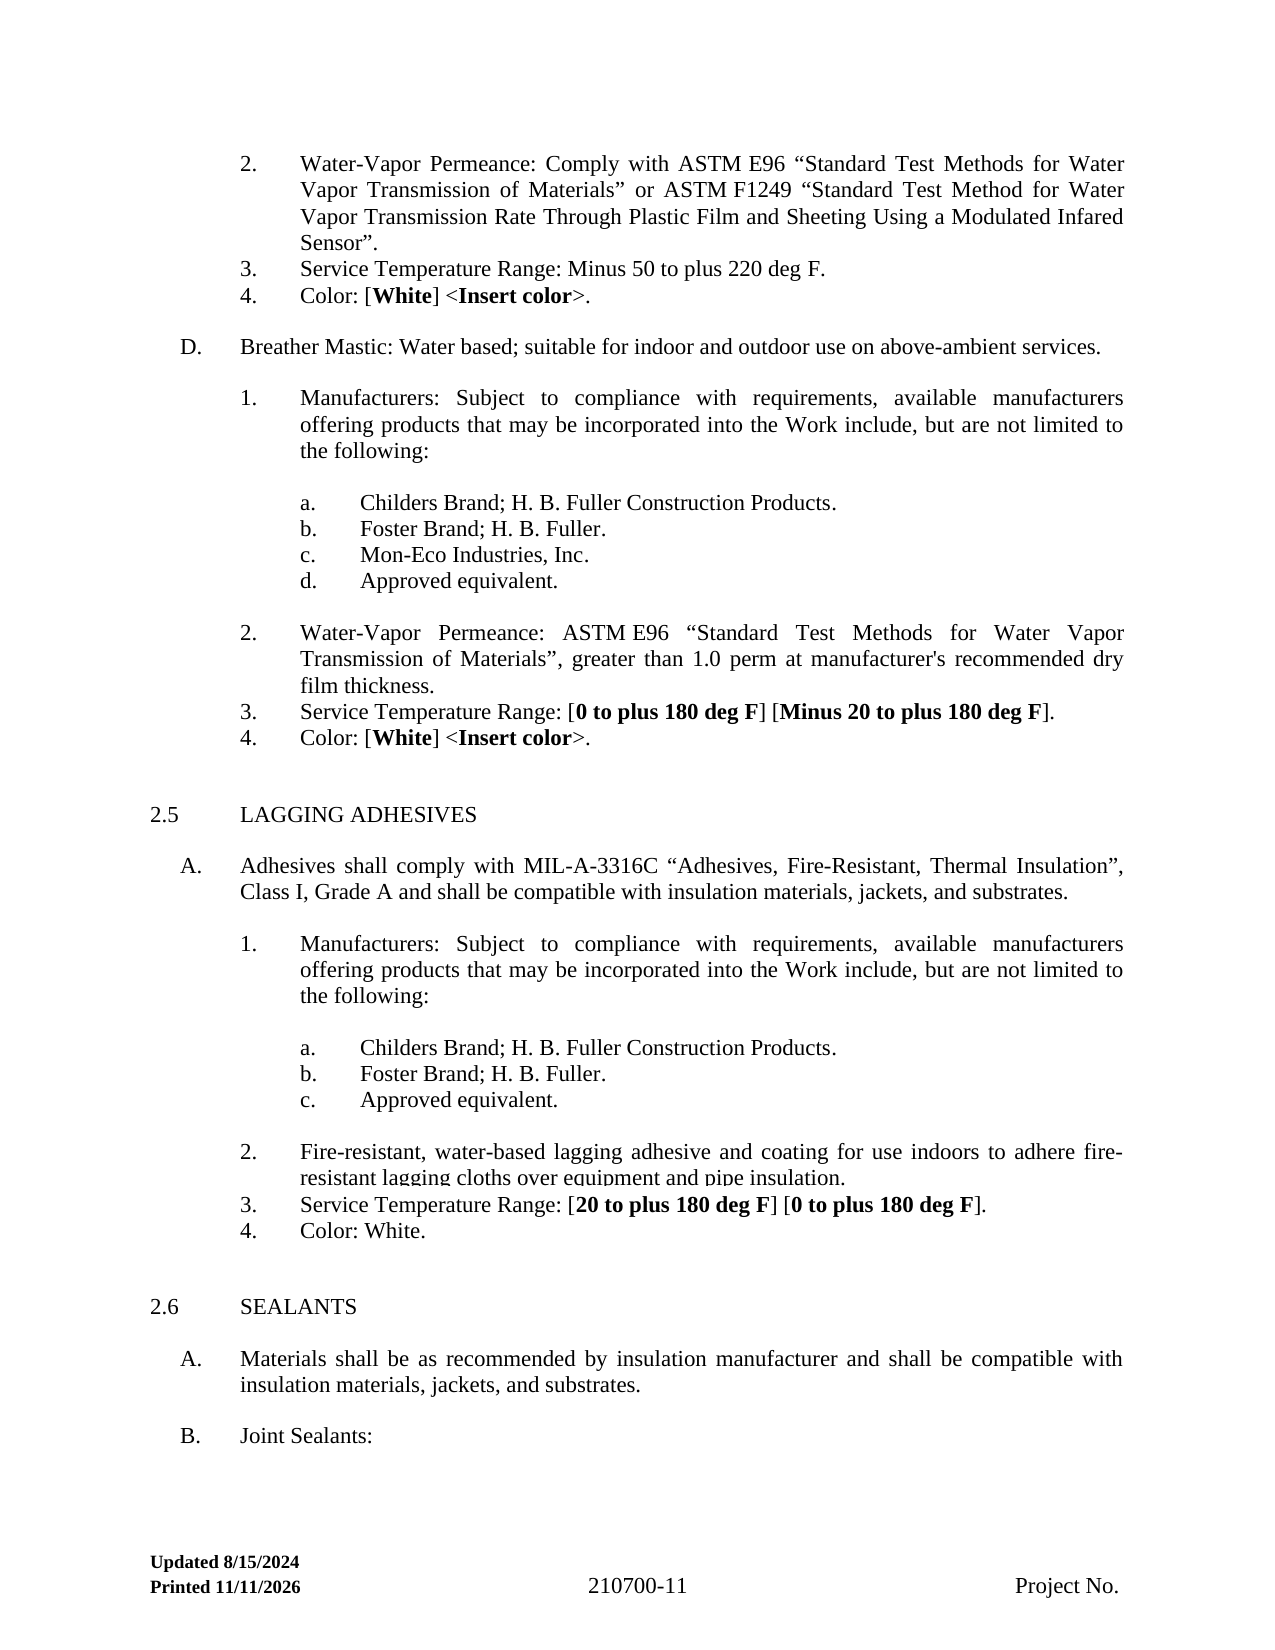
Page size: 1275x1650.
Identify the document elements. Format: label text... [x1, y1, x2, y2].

list Mon-Eco Industries, Inc. [300, 541, 1125, 568]
list Adhesives shall comply with MIL-A-3316C “Adhesives, Fire-Resistant, Thermal Insulation”, Class I, Grade A and shall be compatible with insulation materials, jackets, and substrates. [180, 852, 1125, 905]
list Color: [White] <Insert color>. [240, 724, 1125, 751]
list Materials shall be as recommended by insulation manufacturer and shall be compatible with insulation materials, jackets, and substrates. [180, 1345, 1125, 1397]
list Fire-resistant, water-based lagging adhesive and coating for use indoors to adhere fire-resistant lagging cloths over equipment and pipe insulation. [240, 1138, 1125, 1186]
list Childers Brand; H. B. Fuller Construction Products. [300, 1034, 1125, 1060]
list Childers Brand; H. B. Fuller Construction Products. [300, 488, 1125, 515]
list Approved equivalent. [300, 1087, 1125, 1113]
list Color: White. [240, 1217, 1125, 1243]
list Foster Brand; H. B. Fuller. [300, 1060, 1125, 1087]
list Service Temperature Range: [20 to plus 180 deg F] [0 to plus 180 deg F]. [240, 1191, 1125, 1217]
list Joint Sealants: [180, 1422, 1125, 1449]
list Water-Vapor Permeance: ASTM E96 “Standard Test Methods for Water Vapor Transmission of Materials”, greater than 1.0 perm at manufacturer's recommended dry film thickness. [240, 619, 1125, 694]
list Service Temperature Range: [0 to plus 180 deg F] [Minus 20 to plus 180 deg F]. [240, 698, 1125, 724]
list Breather Mastic: Water based; suitable for indoor and outdoor use on above-ambient services. [180, 333, 1125, 359]
list SEALANTS [150, 1293, 1125, 1316]
list Water-Vapor Permeance: Comply with ASTM E96 “Standard Test Methods for Water Vapor Transmission of Materials” or ASTM F1249 “Standard Test Method for Water Vapor Transmission Rate Through Plastic Film and Sheeting Using a Modulated Infared Sensor”. [240, 150, 1125, 255]
list Service Temperature Range: Minus 50 to plus 220 deg F. [240, 255, 1125, 282]
list LAGGING ADHESIVES [150, 801, 1125, 827]
list Approved equivalent. [300, 568, 1125, 594]
list Color: [White] <Insert color>. [240, 282, 1125, 308]
list Foster Brand; H. B. Fuller. [300, 515, 1125, 541]
